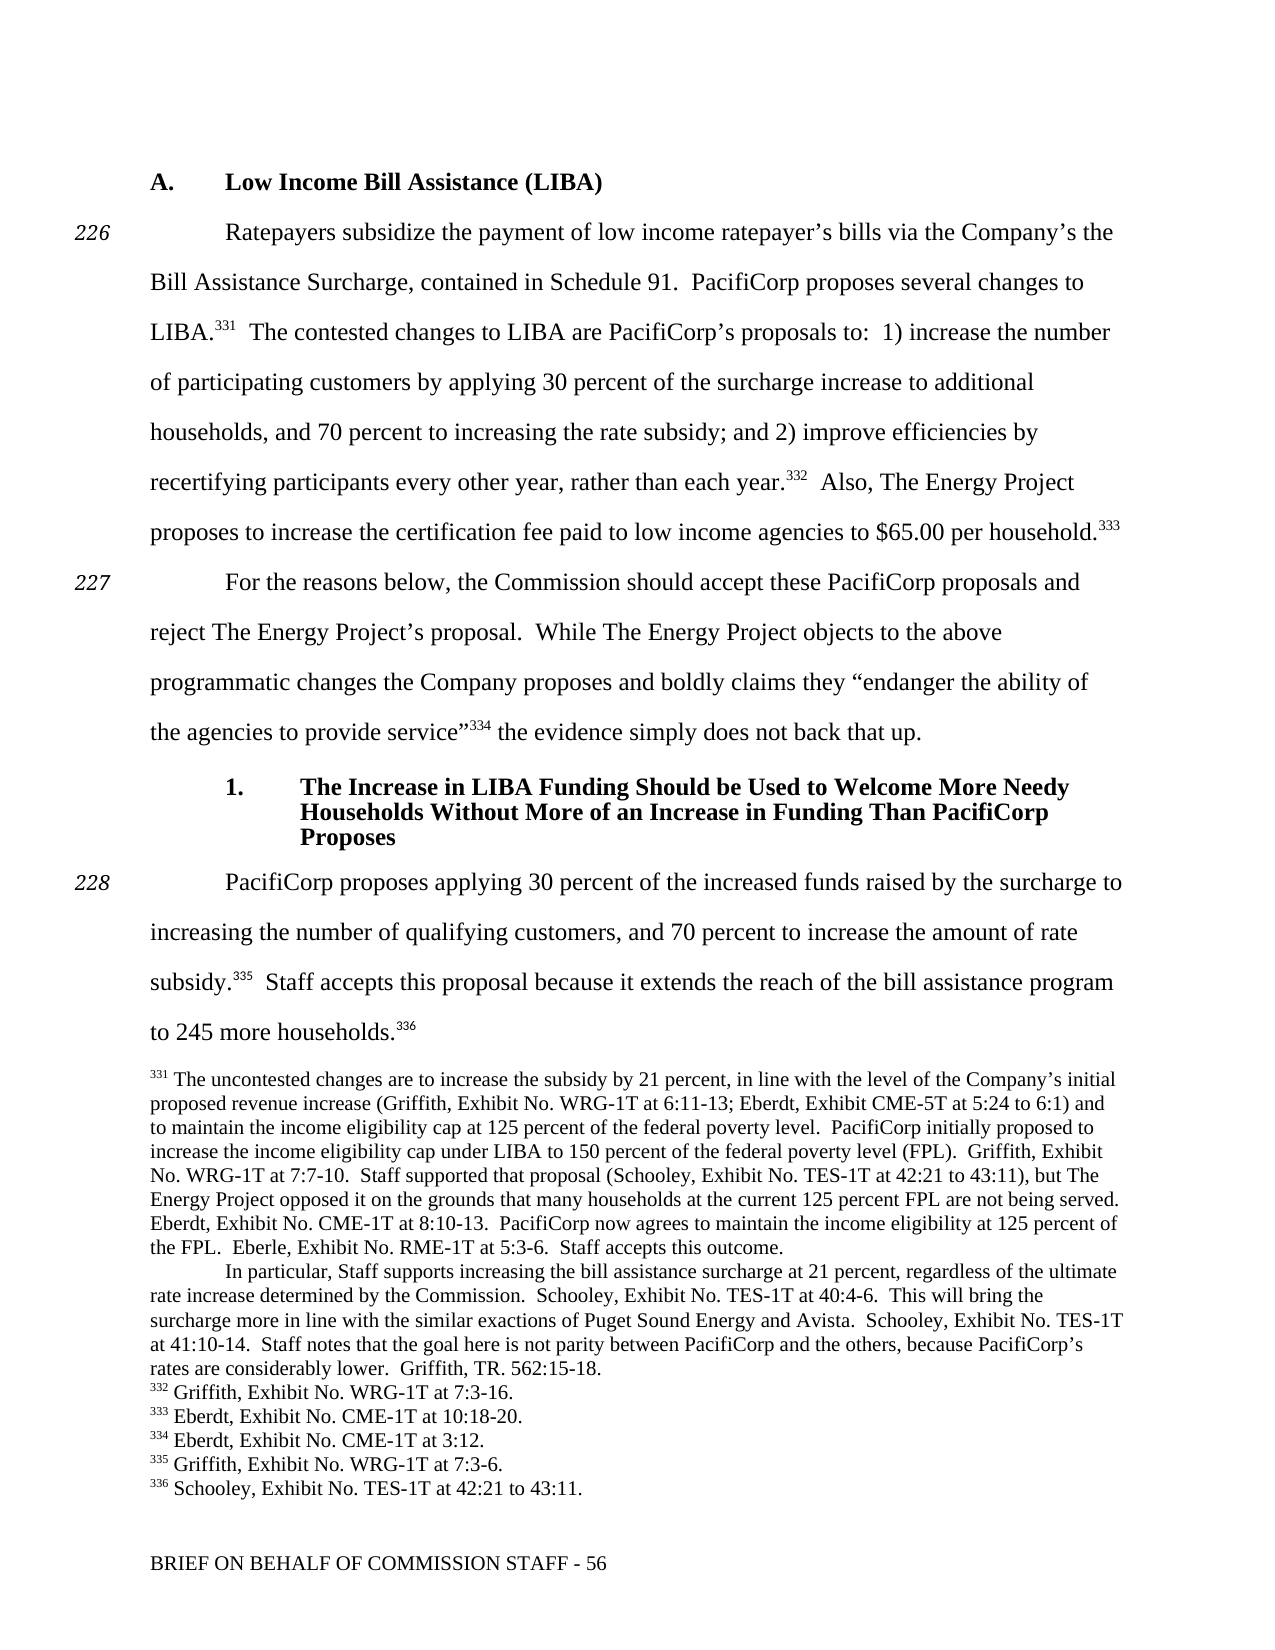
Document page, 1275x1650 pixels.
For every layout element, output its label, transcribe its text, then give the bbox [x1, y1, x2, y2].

list Ratepayers subsidize the payment of low income ratepayer’s bills via the Company’s the Bill Assistance Surcharge, contained in Schedule 91. PacifiCorp proposes several changes to LIBA. The contested changes to LIBA are PacifiCorp’s proposals to: 1) increase the number of participating customers by applying 30 percent of the surcharge increase to additional households, and 70 percent to increasing the rate subsidy; and 2) improve efficiencies by recertifying participants every other year, rather than each year. Also, The Energy Project proposes to increase the certification fee paid to low income agencies to $65.00 per household. [75, 200, 1125, 550]
list PacifiCorp proposes applying 30 percent of the increased funds raised by the surcharge to increasing the number of qualifying customers, and 70 percent to increase the amount of rate subsidy. Staff accepts this proposal because it extends the reach of the bill assistance program to 245 more households. [75, 850, 1125, 1050]
list For the reasons below, the Commission should accept these PacifiCorp proposals and reject The Energy Project’s proposal. While The Energy Project objects to the above programmatic changes the Company proposes and boldly claims they “endanger the ability of the agencies to provide service” the evidence simply does not back that up. [75, 550, 1125, 750]
text A. Low Income Bill Assistance (LIBA) [150, 150, 1125, 200]
list The Increase in LIBA Funding Should be Used to Welcome More Needy Households Without More of an Increase in Funding Than PacifiCorp Proposes [225, 775, 1125, 850]
